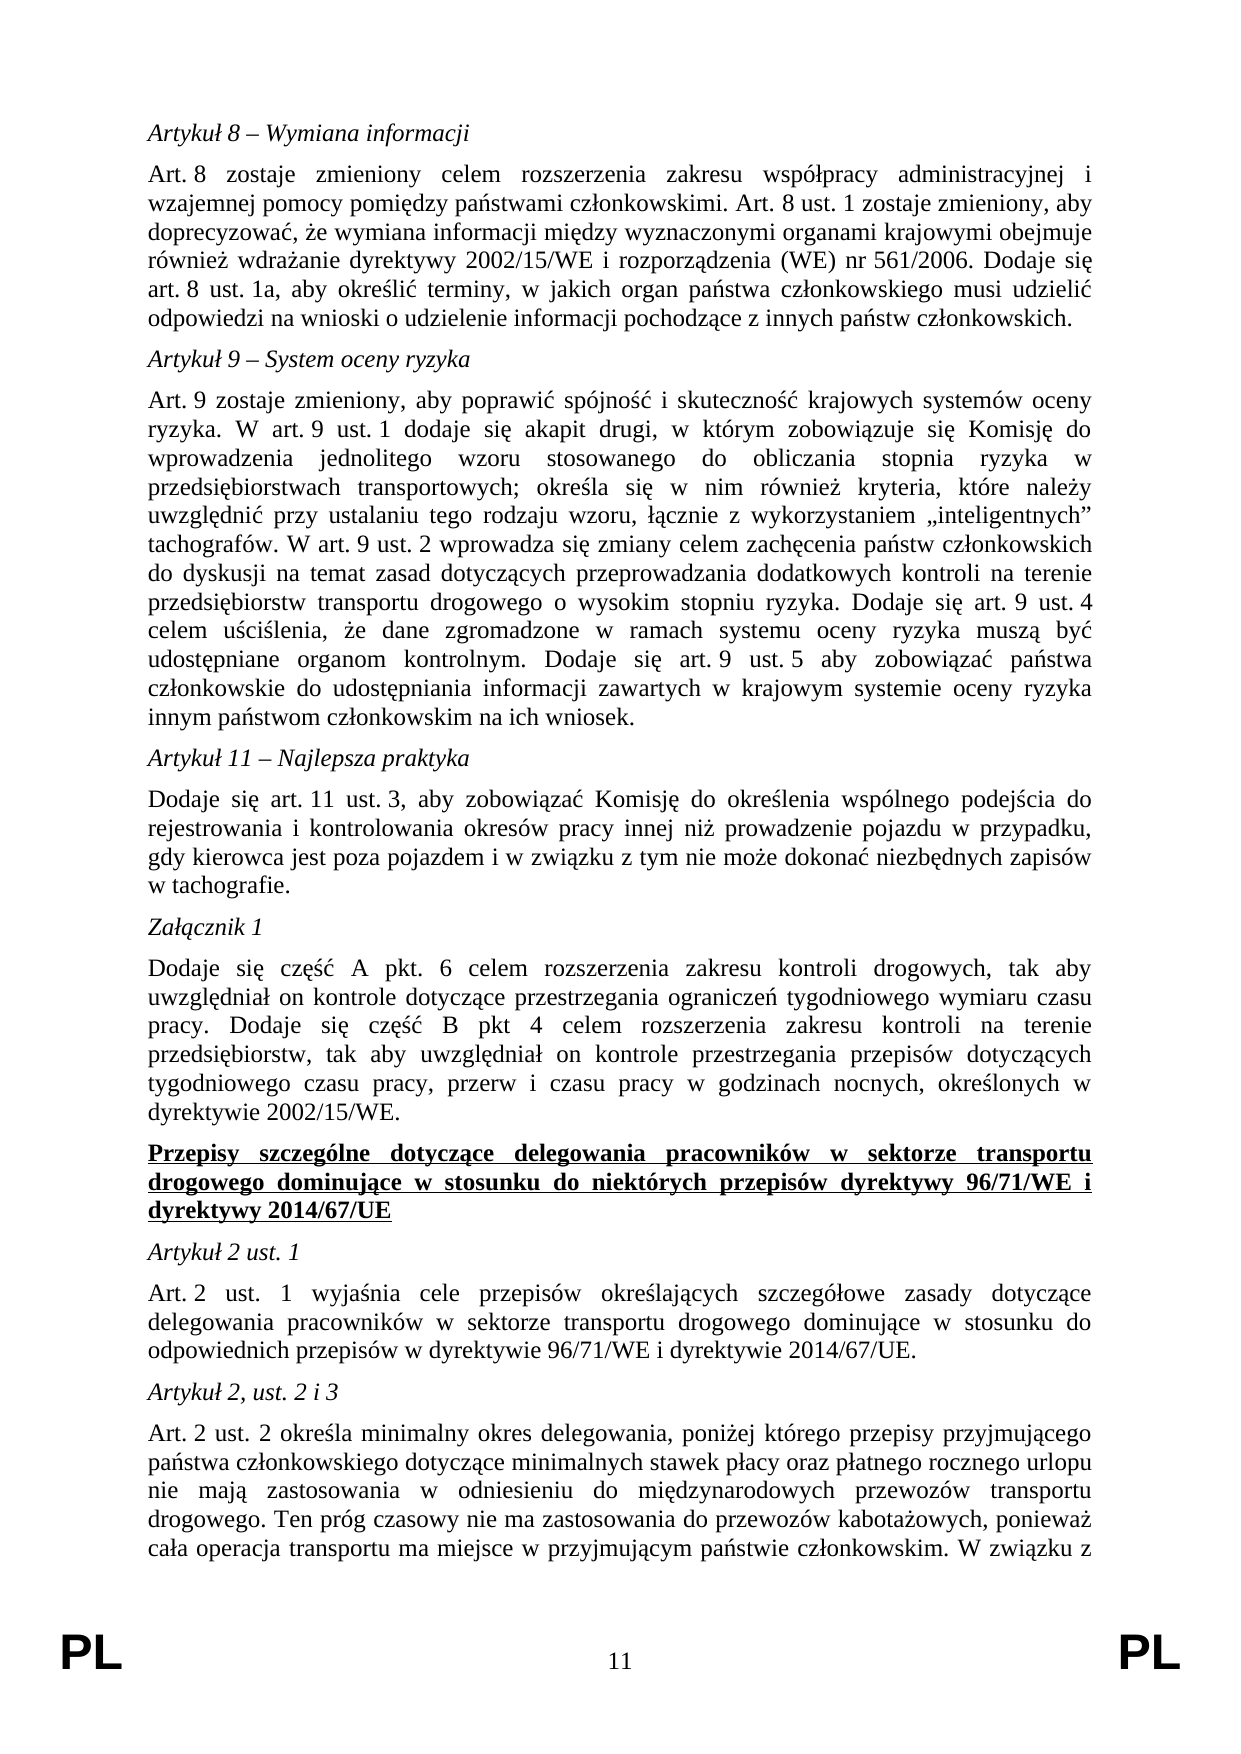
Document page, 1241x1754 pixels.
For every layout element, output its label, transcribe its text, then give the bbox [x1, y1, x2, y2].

text Artykuł 2, ust. 2 i 3 [148, 1377, 1093, 1406]
text Artykuł 9 – System oceny ryzyka [148, 344, 1093, 373]
text Artykuł 8 – Wymiana informacji [148, 118, 1093, 147]
text Załącznik 1 [148, 912, 1093, 941]
text Przepisy szczególne dotyczące delegowania pracowników w sektorze transportu drogowego dominujące w stosunku do niektórych przepisów dyrektywy 96/71/WE i dyrektywy 2014/67/UE [148, 1164, 1093, 1224]
text Dodaje się część A pkt. 6 celem rozszerzenia zakresu kontroli drogowych, tak aby uwzględniał on kontrole dotyczące przestrzegania ograniczeń tygodniowego wymiaru czasu pracy. Dodaje się część B pkt 4 celem rozszerzenia zakresu kontroli na terenie przedsiębiorstw, tak aby uwzględniał on kontrole przestrzegania przepisów dotyczących tygodniowego czasu pracy, przerw i czasu pracy w godzinach nocnych, określonych w dyrektywie 2002/15/WE. [148, 953, 1093, 1126]
text Przepisy szczególne dotyczące delegowania pracowników w sektorze transportu drogowego dominujące w stosunku do niektórych przepisów dyrektywy 96/71/WE i dyrektywy 2014/67/UE [148, 1138, 1093, 1163]
text Artykuł 2 ust. 1 [148, 1237, 1093, 1266]
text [148, 1418, 1093, 1562]
text Art. 8 zostaje zmieniony celem rozszerzenia zakresu współpracy administracyjnej i wzajemnej pomocy pomiędzy państwami członkowskimi. Art. 8 ust. 1 zostaje zmieniony, aby doprecyzować, że wymiana informacji między wyznaczonymi organami krajowymi obejmuje również wdrażanie dyrektywy 2002/15/WE i rozporządzenia (WE) nr 561/2006. Dodaje się art. 8 ust. 1a, aby określić terminy, w jakich organ państwa członkowskiego musi udzielić odpowiedzi na wnioski o udzielenie informacji pochodzące z innych państw członkowskich. [148, 159, 1093, 332]
text Artykuł 11 – Najlepsza praktyka [148, 743, 1093, 772]
text Art. 9 zostaje zmieniony, aby poprawić spójność i skuteczność krajowych systemów oceny ryzyka. W art. 9 ust. 1 dodaje się akapit drugi, w którym zobowiązuje się Komisję do wprowadzenia jednolitego wzoru stosowanego do obliczania stopnia ryzyka w przedsiębiorstwach transportowych; określa się w nim również kryteria, które należy uwzględnić przy ustalaniu tego rodzaju wzoru, łącznie z wykorzystaniem „inteligentnych” tachografów. W art. 9 ust. 2 wprowadza się zmiany celem zachęcenia państw członkowskich do dyskusji na temat zasad dotyczących przeprowadzania dodatkowych kontroli na terenie przedsiębiorstw transportu drogowego o wysokim stopniu ryzyka. Dodaje się art. 9 ust. 4 celem uściślenia, że dane zgromadzone w ramach systemu oceny ryzyka muszą być udostępniane organom kontrolnym. Dodaje się art. 9 ust. 5 aby zobowiązać państwa członkowskie do udostępniania informacji zawartych w krajowym systemie oceny ryzyka innym państwom członkowskim na ich wniosek. [148, 386, 1093, 731]
text Dodaje się art. 11 ust. 3, aby zobowiązać Komisję do określenia wspólnego podejścia do rejestrowania i kontrolowania okresów pracy innej niż prowadzenie pojazdu w przypadku, gdy kierowca jest poza pojazdem i w związku z tym nie może dokonać niezbędnych zapisów w tachografie. [148, 784, 1093, 899]
text Art. 2 ust. 1 wyjaśnia cele przepisów określających szczegółowe zasady dotyczące delegowania pracowników w sektorze transportu drogowego dominujące w stosunku do odpowiednich przepisów w dyrektywie 96/71/WE i dyrektywie 2014/67/UE. [148, 1278, 1093, 1364]
